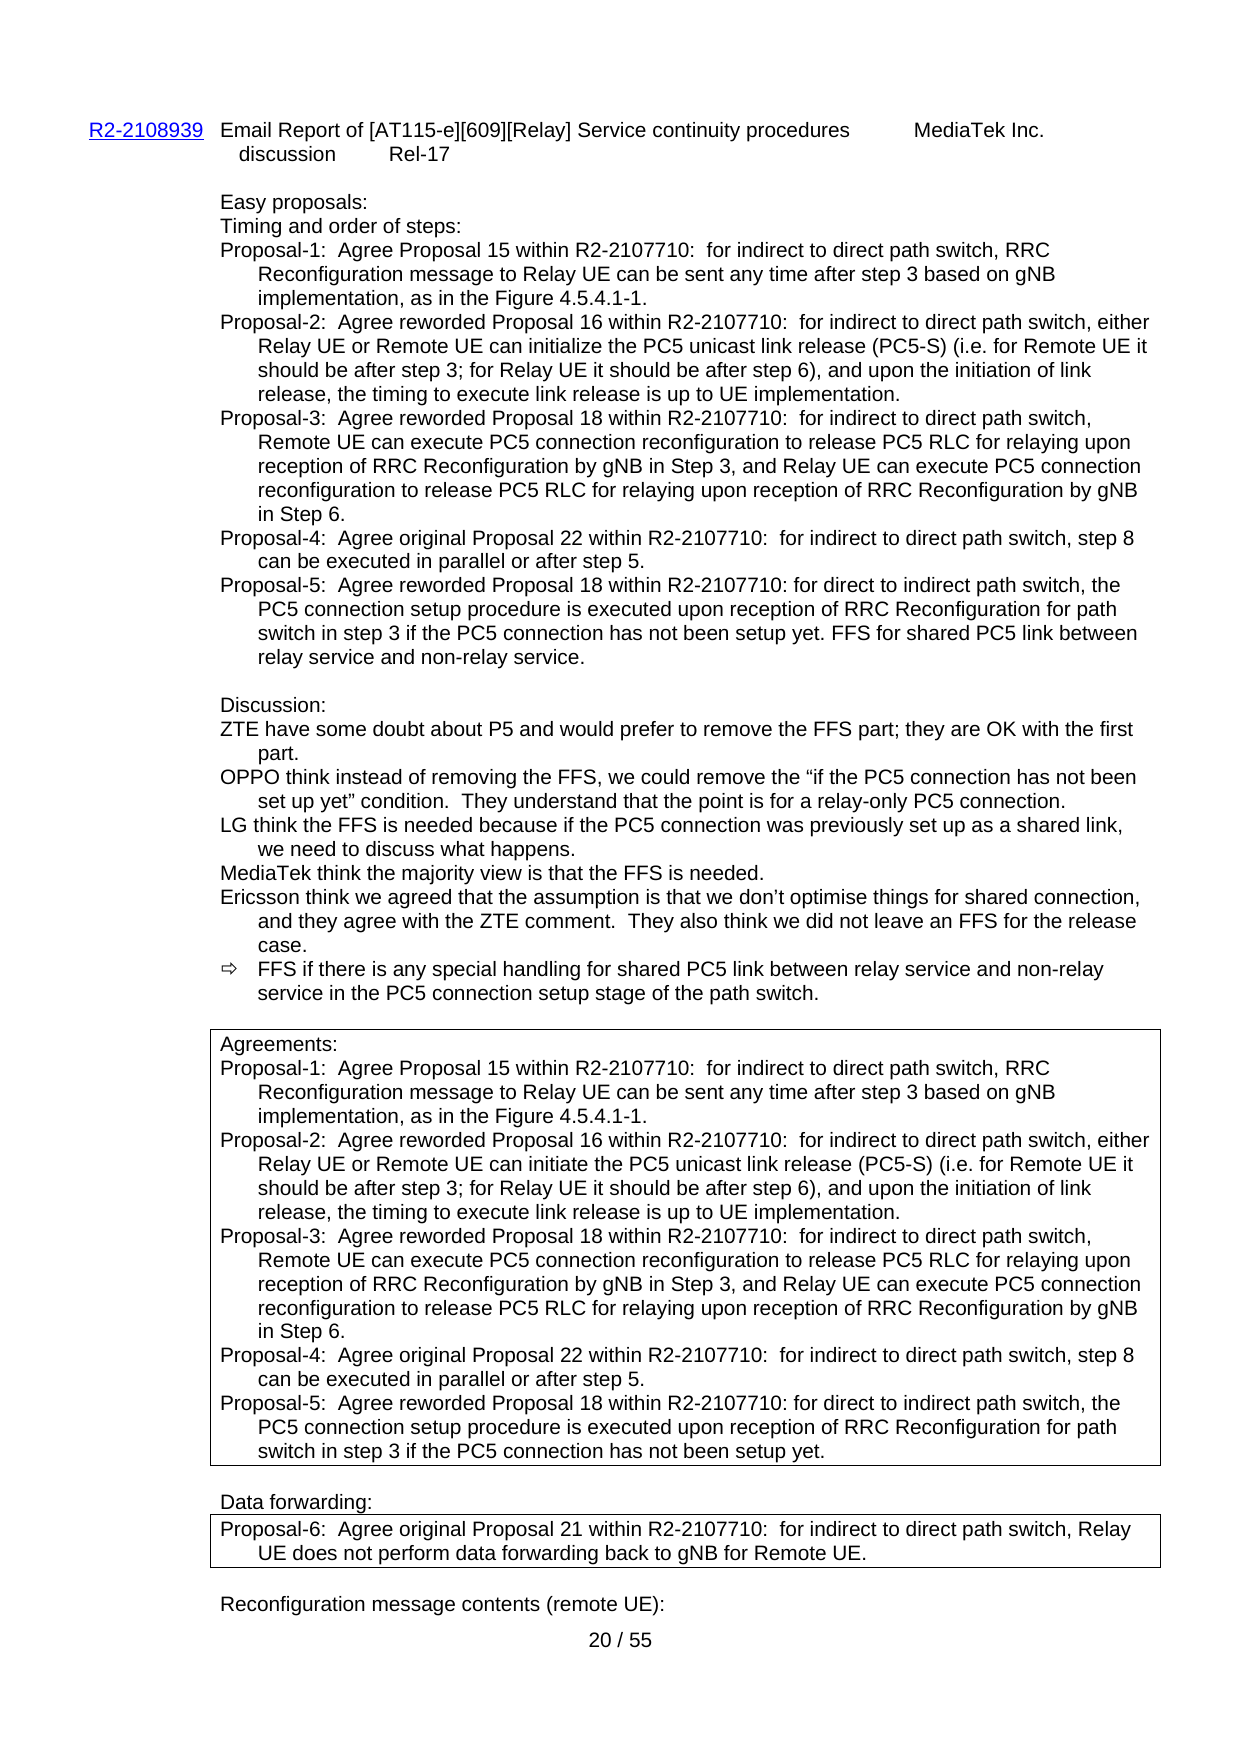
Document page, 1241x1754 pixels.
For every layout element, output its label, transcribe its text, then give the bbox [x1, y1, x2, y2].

text Proposal-2: Agree reworded Proposal 16 within R2-2107710: for indirect to direct path switch, either Relay UE or Remote UE can initialize the PC5 unicast link release (PC5-S) (i.e. for Remote UE it should be after step 3; for Relay UE it should be after step 6), and upon the initiation of link release, the timing to execute link release is up to UE implementation. [220, 310, 1152, 406]
text MediaTek think the majority view is that the FFS is needed. [220, 861, 1152, 885]
text Agreements: [211, 1030, 1160, 1053]
text Easy proposals: [220, 190, 1152, 214]
text Proposal-5: Agree reworded Proposal 18 within R2-2107710: for direct to indirect path switch, the PC5 connection setup procedure is executed upon reception of RRC Reconfiguration for path switch in step 3 if the PC5 connection has not been setup yet. [211, 1388, 1160, 1465]
text Data forwarding: [220, 1490, 1152, 1514]
text Proposal-3: Agree reworded Proposal 18 within R2-2107710: for indirect to direct path switch, Remote UE can execute PC5 connection reconfiguration to release PC5 RLC for relaying upon reception of RRC Reconfiguration by gNB in Step 3, and Relay UE can execute PC5 connection reconfiguration to release PC5 RLC for relaying upon reception of RRC Reconfiguration by gNB in Step 6. [211, 1220, 1160, 1340]
text Proposal-4: Agree original Proposal 22 within R2-2107710: for indirect to direct path switch, step 8 can be executed in parallel or after step 5. [211, 1340, 1160, 1388]
title R2-2108939 Email Report of [AT115-e][609][Relay] Service continuity procedures MediaTek Inc. discussion Rel-17 [89, 118, 1152, 166]
text Timing and order of steps: [220, 214, 1152, 238]
text Proposal-4: Agree original Proposal 22 within R2-2107710: for indirect to direct path switch, step 8 can be executed in parallel or after step 5. [220, 525, 1152, 573]
text LG think the FFS is needed because if the PC5 connection was previously set up as a shared link, we need to discuss what happens. [220, 813, 1152, 861]
text Proposal-3: Agree reworded Proposal 18 within R2-2107710: for indirect to direct path switch, Remote UE can execute PC5 connection reconfiguration to release PC5 RLC for relaying upon reception of RRC Reconfiguration by gNB in Step 3, and Relay UE can execute PC5 connection reconfiguration to release PC5 RLC for relaying upon reception of RRC Reconfiguration by gNB in Step 6. [220, 406, 1152, 525]
text Reconfiguration message contents (remote UE): [220, 1592, 1152, 1616]
text Ericsson think we agreed that the assumption is that we don’t optimise things for shared connection, and they agree with the ZTE comment. They also think we did not leave an FFS for the release case. [220, 885, 1152, 957]
text OPPO think instead of removing the FFS, we could remove the “if the PC5 connection has not been set up yet” condition. They understand that the point is for a relay-only PC5 connection. [220, 765, 1152, 813]
text Discussion: [220, 693, 1152, 717]
text Proposal-5: Agree reworded Proposal 18 within R2-2107710: for direct to indirect path switch, the PC5 connection setup procedure is executed upon reception of RRC Reconfiguration for path switch in step 3 if the PC5 connection has not been setup yet. FFS for shared PC5 link between relay service and non-relay service. [220, 573, 1152, 669]
text Proposal-1: Agree Proposal 15 within R2-2107710: for indirect to direct path switch, RRC Reconfiguration message to Relay UE can be sent any time after step 3 based on gNB implementation, as in the Figure 4.5.4.1-1. [220, 238, 1152, 310]
list FFS if there is any special handling for shared PC5 link between relay service and non-relay service in the PC5 connection setup stage of the path switch. [220, 957, 1152, 1005]
text ZTE have some doubt about P5 and would prefer to remove the FFS part; they are OK with the first part. [220, 717, 1152, 765]
text Proposal-6: Agree original Proposal 21 within R2-2107710: for indirect to direct path switch, Relay UE does not perform data forwarding back to gNB for Remote UE. [211, 1515, 1160, 1567]
text Proposal-2: Agree reworded Proposal 16 within R2-2107710: for indirect to direct path switch, either Relay UE or Remote UE can initiate the PC5 unicast link release (PC5-S) (i.e. for Remote UE it should be after step 3; for Relay UE it should be after step 6), and upon the initiation of link release, the timing to execute link release is up to UE implementation. [211, 1124, 1160, 1220]
text Proposal-1: Agree Proposal 15 within R2-2107710: for indirect to direct path switch, RRC Reconfiguration message to Relay UE can be sent any time after step 3 based on gNB implementation, as in the Figure 4.5.4.1-1. [211, 1053, 1160, 1124]
